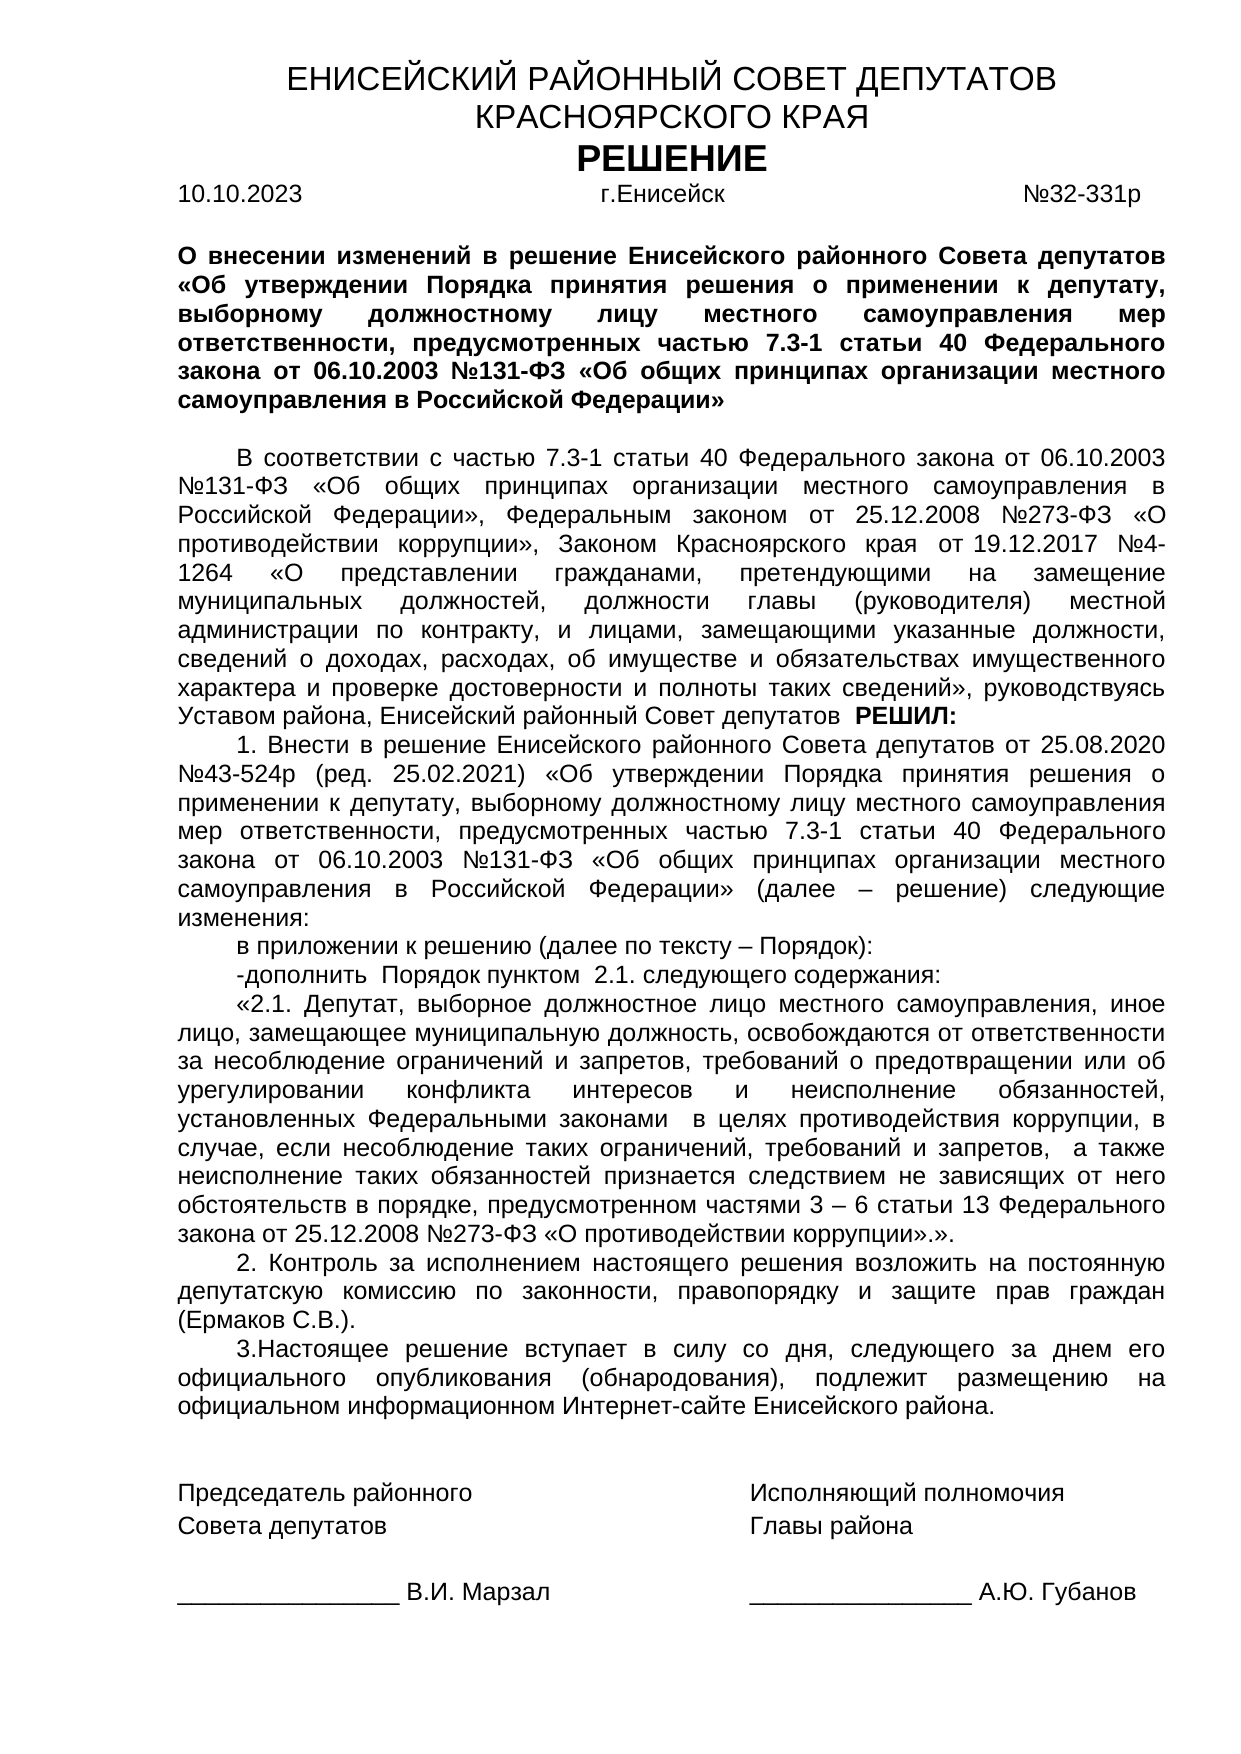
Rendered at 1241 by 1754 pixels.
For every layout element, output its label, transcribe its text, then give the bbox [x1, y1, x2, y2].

text О внесении изменений в решение Енисейского районного Совета депутатов «Об утверждении Порядка принятия решения о применении к депутату, выборному должностному лицу местного самоуправления мер ответственности, предусмотренных частью 7.3-1 статьи 40 Федерального закона от 06.10.2003 №131-ФЗ «Об общих принципах организации местного самоуправления в Российской Федерации» [177, 241, 1167, 414]
text 2. Контроль за исполнением настоящего решения возложить на постоянную депутатскую комиссию по законности, правопорядку и защите прав граждан (Ермаков С.В.). [177, 1248, 1167, 1334]
text 10.10.2023 г.Енисейск №32-331р [177, 179, 1167, 208]
table_cell ________________ В.И. Марзал [166, 1577, 738, 1643]
table_header Председатель районного Совета депутатов [166, 1478, 738, 1577]
text 3.Настоящее решение вступает в силу со дня, следующего за днем его официального опубликования (обнародования), подлежит размещению на официальном информационном Интернет-сайте Енисейского района. [177, 1334, 1167, 1420]
text ЕНИСЕЙСКИЙ РАЙОННЫЙ СОВЕТ ДЕПУТАТОВ КРАСНОЯРСКОГО КРАЯ [177, 59, 1167, 136]
text -дополнить Порядок пунктом 2.1. следующего содержания: [177, 960, 1167, 989]
text РЕШЕНИЕ [177, 136, 1167, 179]
text в приложении к решению (далее по тексту – Порядок): [177, 931, 1167, 960]
text 1. Внести в решение Енисейского районного Совета депутатов от 25.08.2020 №43-524р (ред. 25.02.2021) «Об утверждении Порядка принятия решения о применении к депутату, выборному должностному лицу местного самоуправления мер ответственности, предусмотренных частью 7.3-1 статьи 40 Федерального закона от 06.10.2003 №131-ФЗ «Об общих принципах организации местного самоуправления в Российской Федерации» (далее – решение) следующие изменения: [177, 730, 1167, 931]
text В соответствии с частью 7.3-1 статьи 40 Федерального закона от 06.10.2003 №131-ФЗ «Об общих принципах организации местного самоуправления в Российской Федерации», Федеральным законом от 25.12.2008 №273-ФЗ «О противодействии коррупции», Законом Красноярского края от 19.12.2017 №4-1264 «О представлении гражданами, претендующими на замещение муниципальных должностей, должности главы (руководителя) местной администрации по контракту, и лицами, замещающими указанные должности, сведений о доходах, расходах, об имуществе и обязательствах имущественного характера и проверке достоверности и полноты таких сведений», руководствуясь Уставом района, Енисейский районный Совет депутатов РЕШИЛ: [177, 443, 1167, 730]
table_cell ________________ А.Ю. Губанов [738, 1577, 1181, 1643]
table_header Исполняющий полномочия Главы района [738, 1478, 1181, 1577]
text «2.1. Депутат, выборное должностное лицо местного самоуправления, иное лицо, замещающее муниципальную должность, освобождаются от ответственности за несоблюдение ограничений и запретов, требований о предотвращении или об урегулировании конфликта интересов и неисполнение обязанностей, установленных Федеральными законами в целях противодействия коррупции, в случае, если несоблюдение таких ограничений, требований и запретов, а также неисполнение таких обязанностей признается следствием не зависящих от него обстоятельств в порядке, предусмотренном частями 3 – 6 статьи 13 Федерального закона от 25.12.2008 №273-ФЗ «О противодействии коррупции».». [177, 989, 1167, 1248]
